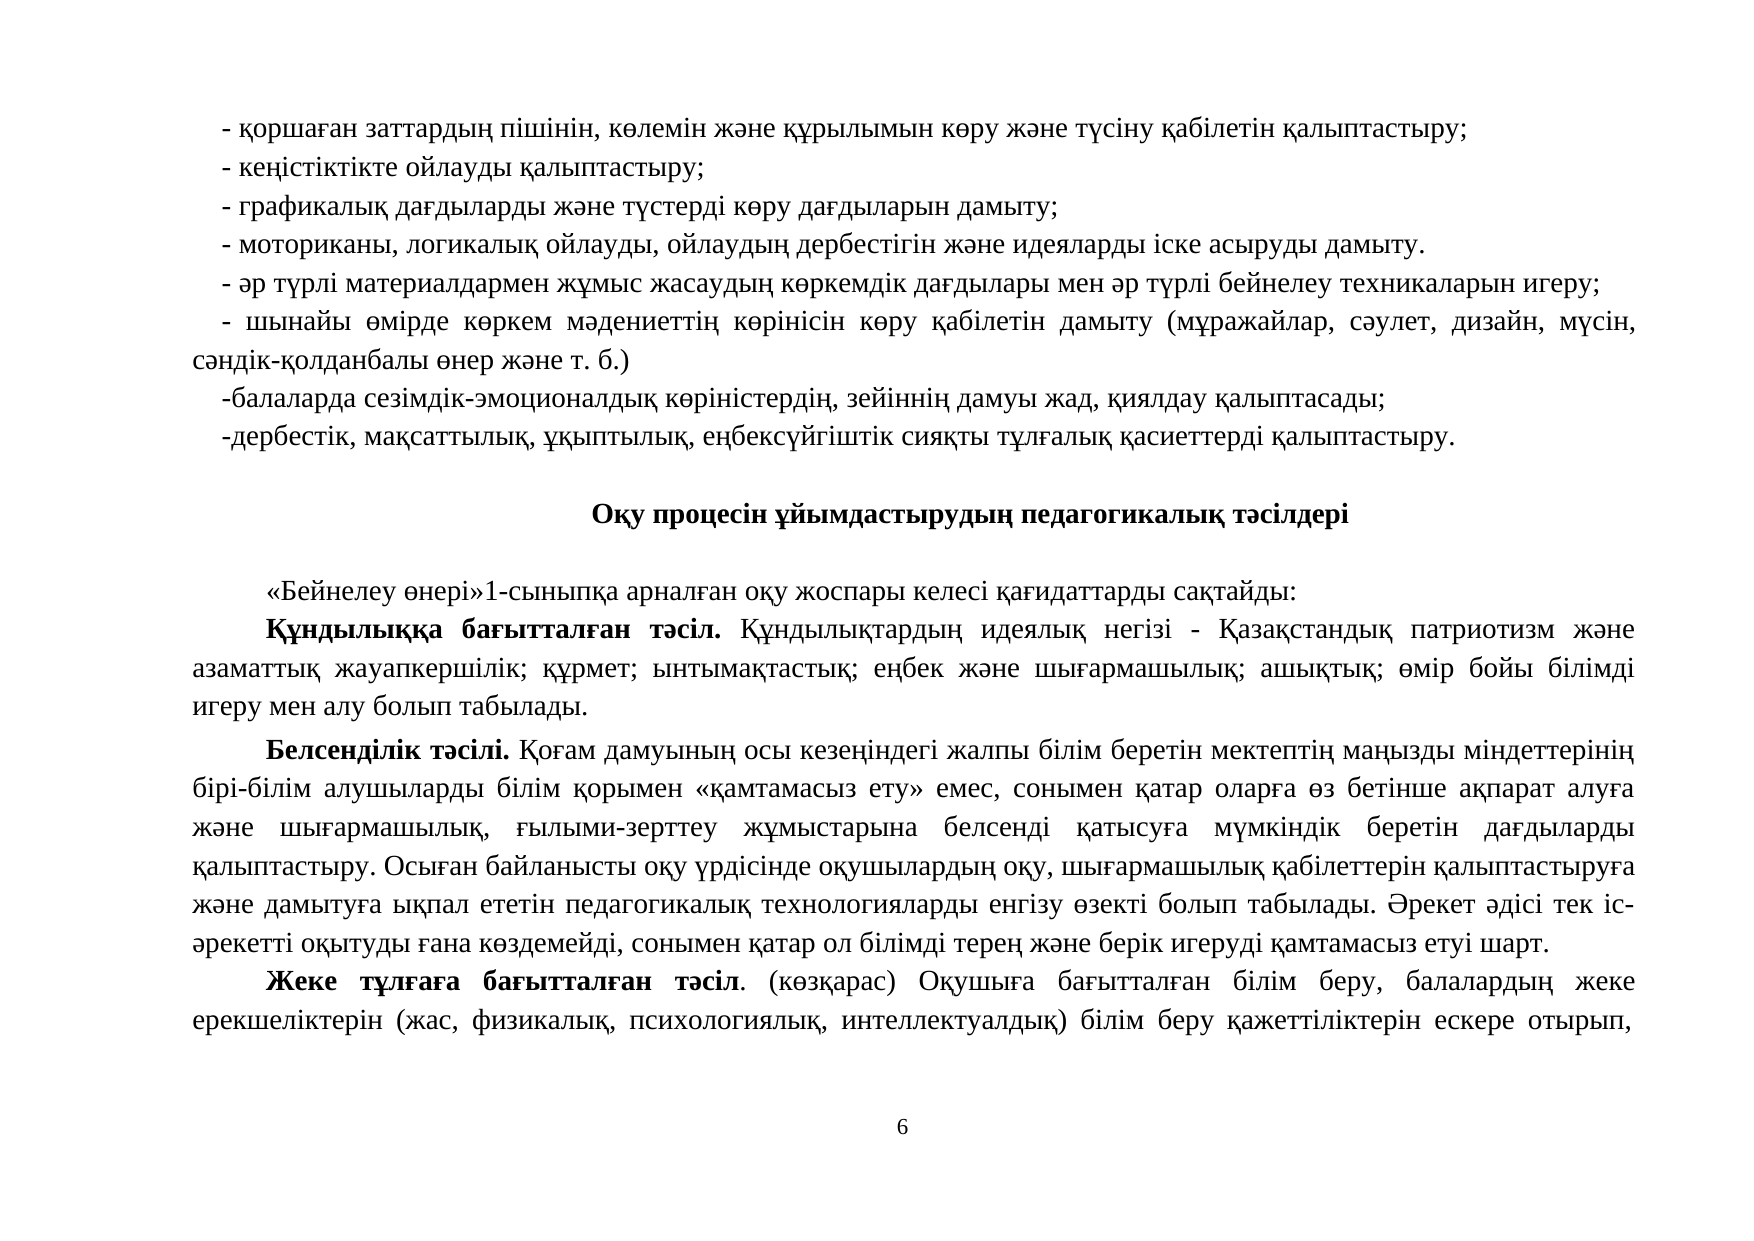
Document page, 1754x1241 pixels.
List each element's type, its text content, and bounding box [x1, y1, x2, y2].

list қоршаған заттардың пішінін, көлемін және құрылымын көру және түсіну қабілетін қалыптастыру; [221, 110, 1721, 144]
subtitle Оқу процесін ұйымдастырудың педагогикалық тәсілдері [501, 496, 1439, 530]
text «Бейнелеу өнері»1-сыныпқа арналған оқу жоспары келесі қағидаттарды сақтайды: [266, 573, 1721, 606]
text -балаларда сезімдік-эмоционалдық көріністердің, зейіннің дамуы жад, қиялдау қалыптасады; [221, 381, 1398, 414]
list графикалық дағдыларды және түстерді көру дағдыларын дамыту; [221, 188, 1721, 221]
text -дербестік, мақсаттылық, ұқыптылық, еңбексүйгіштік сияқты тұлғалық қасиеттерді қалыптастыру. [221, 419, 1721, 452]
list шынайы өмірде көркем мәдениеттің көрінісін көру қабілетін дамыту (мұражайлар, сәулет, дизайн, мүсін, сәндік-қолданбалы өнер және т. б.) [192, 303, 1636, 376]
text Құндылыққа бағытталған тәсіл. Құндылықтардың идеялық негізі - Қазақстандық патриотизм және азаматтық жауапкершілік; құрмет; ынтымақтастық; еңбек және шығармашылық; ашықтық; өмір бойы білімді игеру мен алу болып табылады. [192, 611, 1636, 722]
text Жеке тұлғаға бағытталған тәсіл. (көзқарас) Оқушыға бағытталған білім беру, балалардың жеке ерекшеліктерін (жас, физикалық, психологиялық, интеллектуалдық) білім беру қажеттіліктерін ескере отырып, [192, 963, 1636, 1035]
list әр түрлі материалдармен жұмыс жасаудың көркемдік дағдылары мен әр түрлі бейнелеу техникаларын игеру; [221, 265, 1721, 298]
list кеңістіктікте ойлауды қалыптастыру; [221, 149, 1721, 183]
list моториканы, логикалық ойлауды, ойлаудың дербестігін және идеяларды іске асыруды дамыту. [221, 226, 1721, 260]
text Белсенділік тәсілі. Қоғам дамуының осы кезеңіндегі жалпы білім беретін мектептің маңызды міндеттерінің бірі-білім алушыларды білім қорымен «қамтамасыз ету» емес, сонымен қатар оларға өз бетінше ақпарат алуға және шығармашылық, ғылыми-зерттеу жұмыстарына белсенді қатысуға мүмкіндік беретін дағдыларды қалыптастыру. Осыған байланысты оқу үрдісінде оқушылардың оқу, шығармашылық қабілеттерін қалыптастыруға және дамытуға ықпал ететін педагогикалық технологияларды енгізу өзекті болып табылады. Әрекет әдісі тек іс-әрекетті оқытуды ғана көздемейді, сонымен қатар ол білімді терең және берік игеруді қамтамасыз етуі шарт. [192, 732, 1636, 958]
